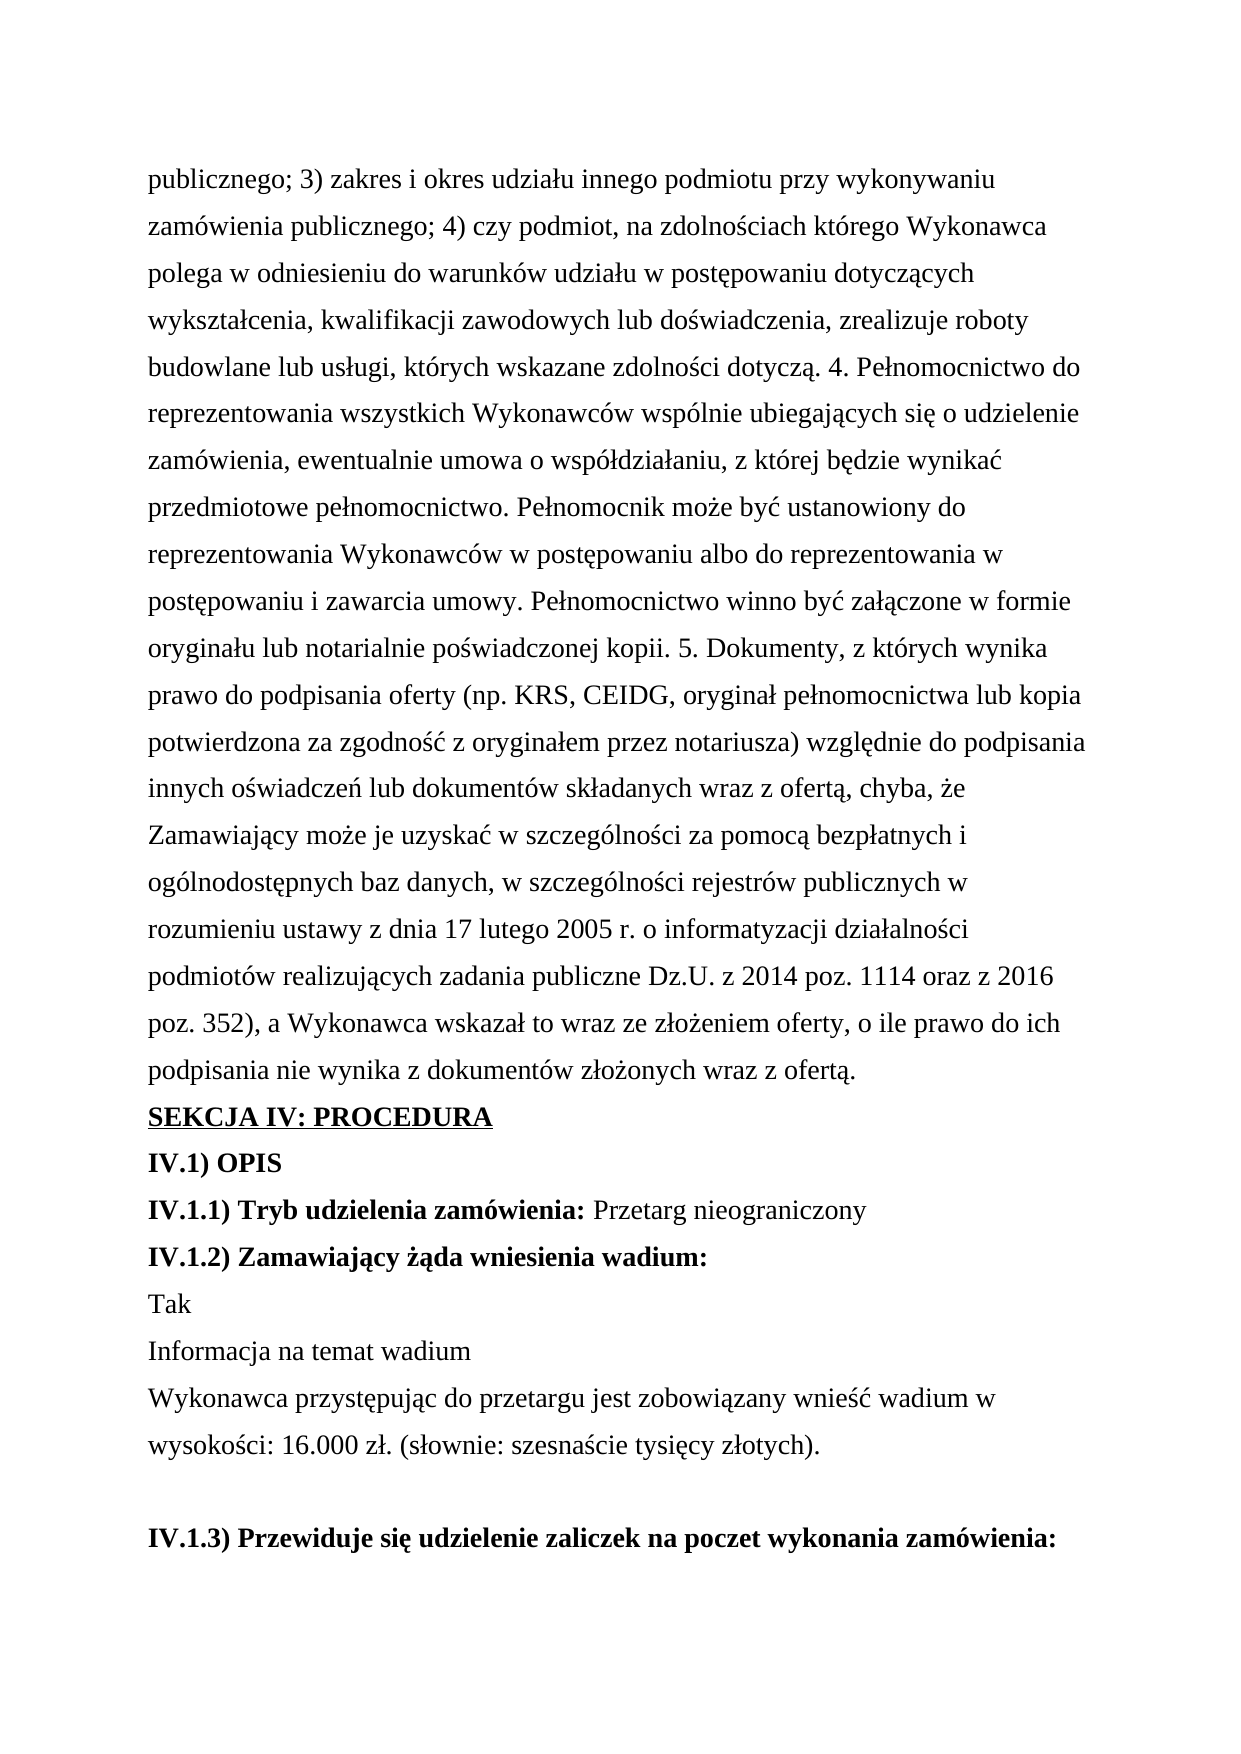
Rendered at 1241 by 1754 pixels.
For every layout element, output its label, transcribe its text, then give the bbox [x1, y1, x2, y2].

text Tak Informacja na temat wadium Wykonawca przystępując do przetargu jest zobowiązany wnieść wadium w wysokości: 16.000 zł. (słownie: szesnaście tysięcy złotych). [148, 1273, 1093, 1460]
text IV.1.3) Przewiduje się udzielenie zaliczek na poczet wykonania zamówienia: [148, 1460, 1093, 1554]
text SEKCJA IV: PROCEDURA [148, 1085, 1093, 1132]
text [148, 148, 1093, 1085]
text IV.1) OPIS IV.1.1) Tryb udzielenia zamówienia: Przetarg nieograniczony IV.1.2) Zamawiający żąda wniesienia wadium: [148, 1132, 1093, 1273]
